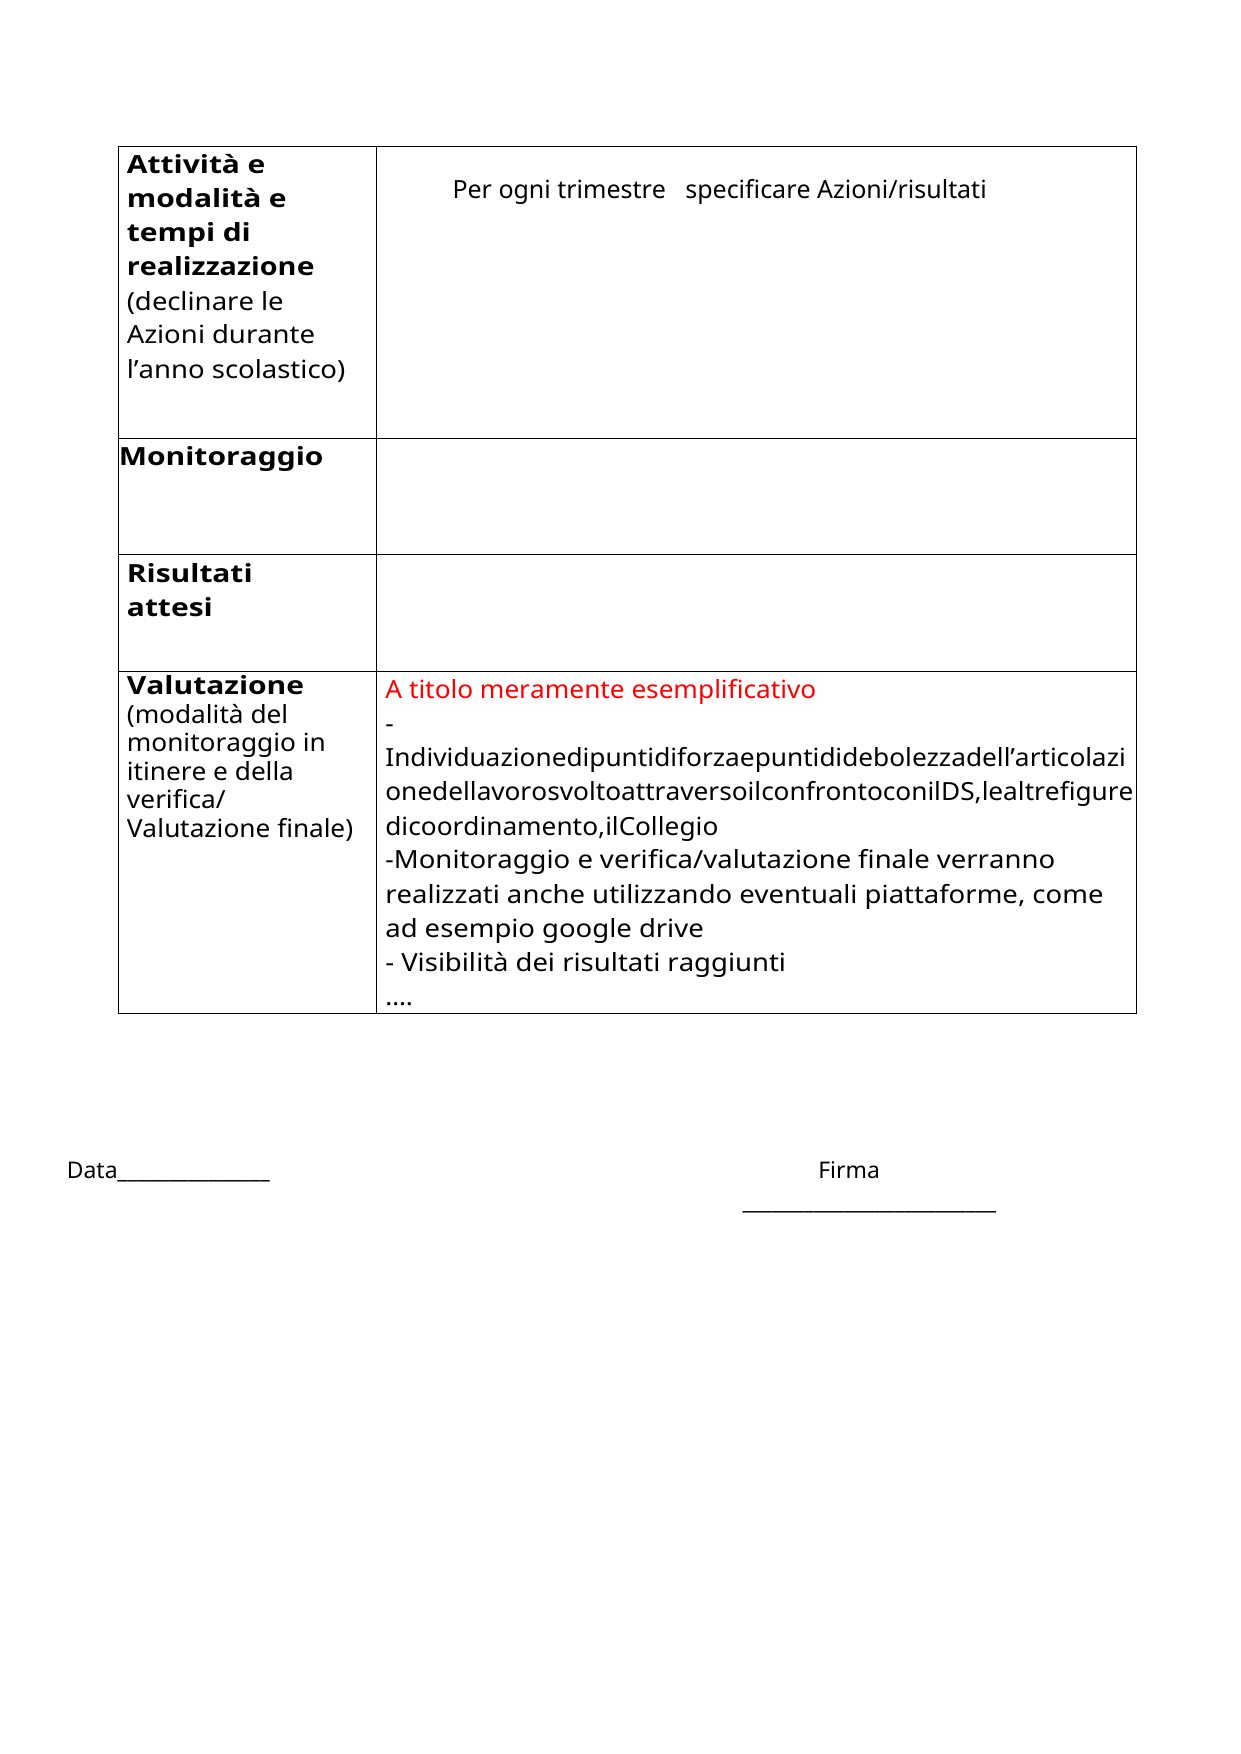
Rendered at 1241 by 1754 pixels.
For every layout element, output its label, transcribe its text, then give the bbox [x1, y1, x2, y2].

table_cell [377, 439, 1136, 554]
table_cell A titolo meramente esemplificativo -Individuazionedipuntidiforzaepuntididebolezzadell’articolazionedellavorosvoltoattraversoilconfrontoconilDS,lealtrefiguredicoordinamento,ilCollegio -Monitoraggio e verifica/valutazione finale verranno realizzati anche utilizzando eventuali piattaforme, come ad esempio google drive - Visibilità dei risultati raggiunti …. [377, 672, 1136, 1012]
table_cell Risultati attesi [119, 555, 376, 671]
table_cell Valutazione (modalità del monitoraggio in itinere e della verifica/ Valutazione finale) [119, 672, 376, 1012]
table_cell Attività e modalità e tempi di realizzazione (declinare le Azioni durante l’anno scolastico) [119, 147, 376, 437]
text Data_______________ Firma [67, 1153, 1240, 1185]
table_cell Per ogni trimestre specificare Azioni/risultati [377, 147, 1136, 437]
table_cell Monitoraggio [119, 439, 376, 554]
table_cell [377, 555, 1136, 671]
text _________________________ [67, 1185, 1240, 1216]
